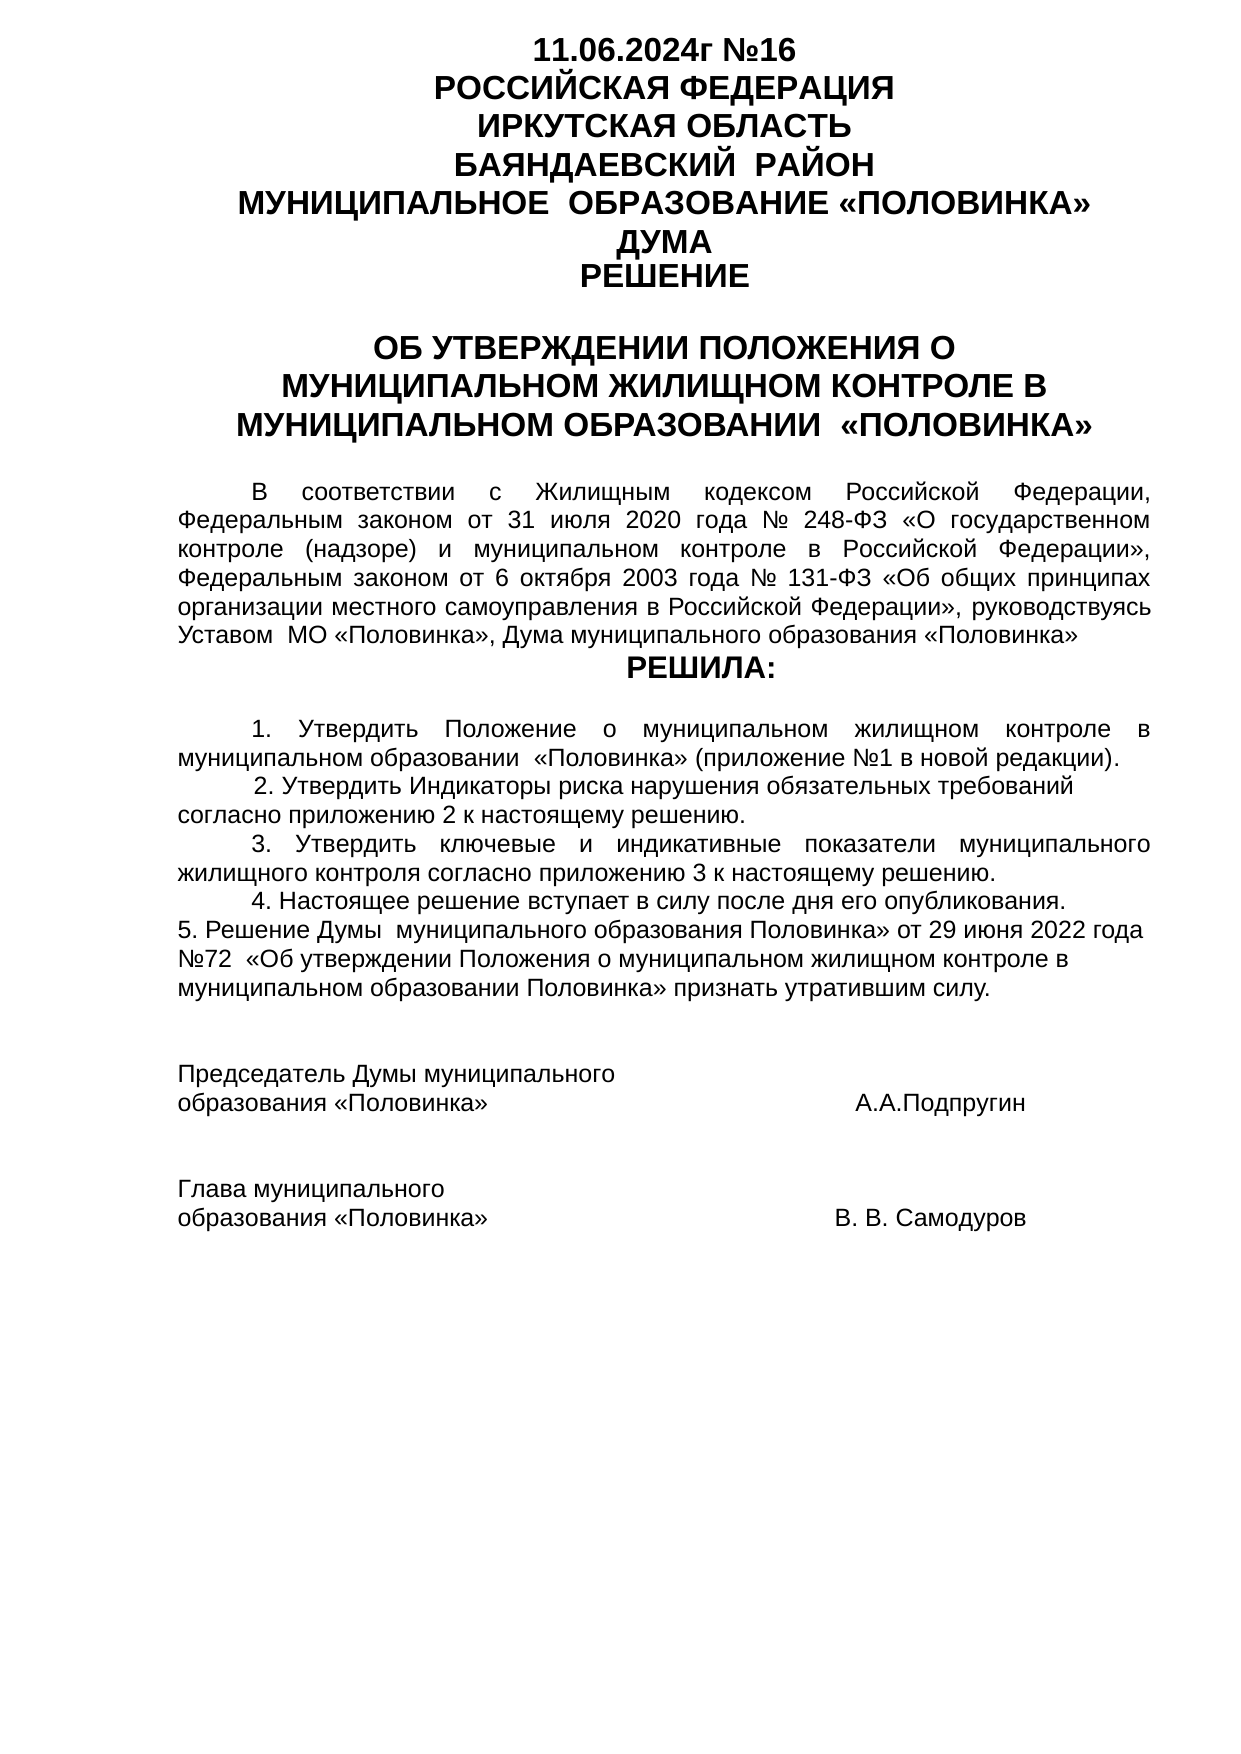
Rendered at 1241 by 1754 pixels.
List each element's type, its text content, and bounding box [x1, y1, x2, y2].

title 11.06.2024г №16 [177, 29, 1152, 68]
text РЕШИЛА: [177, 649, 1152, 685]
text Председатель Думы муниципального [177, 1059, 1152, 1087]
title РОССИЙСКАЯ ФЕДЕРАЦИЯ [177, 68, 1152, 106]
text Глава муниципального [177, 1174, 1152, 1202]
text образования «Половинка» В. В. Самодуров [177, 1202, 1152, 1231]
text 4. Настоящее решение вступает в силу после дня его опубликования. [177, 886, 1152, 915]
text В соответствии с Жилищным кодексом Российской Федерации, Федеральным законом от 31 июля 2020 года № 248-ФЗ «О государственном контроле (надзоре) и муниципальном контроле в Российской Федерации», Федеральным законом от 6 октября 2003 года № 131-ФЗ «Об общих принципах организации местного самоуправления в Российской Федерации», руководствуясь Уставом МО «Половинка», Дума муниципального образования «Половинка» [177, 477, 1152, 649]
text 3. Утвердить ключевые и индикативные показатели муниципального жилищного контроля согласно приложению 3 к настоящему решению. [177, 829, 1152, 886]
title ДУМА [177, 222, 1152, 260]
text ОБ УТВЕРЖДЕНИИ ПОЛОЖЕНИЯ О [177, 328, 1152, 366]
title МУНИЦИПАЛЬНОЕ ОБРАЗОВАНИЕ «ПОЛОВИНКА» [177, 183, 1152, 222]
text МУНИЦИПАЛЬНОМ ЖИЛИЩНОМ КОНТРОЛЕ В МУНИЦИПАЛЬНОМ ОБРАЗОВАНИИ «ПОЛОВИНКА» [177, 366, 1152, 443]
text РЕШЕНИЕ [177, 260, 1152, 294]
text образования «Половинка» А.А.Подпругин [177, 1087, 1152, 1116]
title БАЯНДАЕВСКИЙ РАЙОН [177, 145, 1152, 183]
text 1. Утвердить Положение о муниципальном жилищном контроле в муниципальном образовании «Половинка» (приложение №1 в новой редакции). [177, 714, 1152, 771]
text 5. Решение Думы муниципального образования Половинка» от 29 июня 2022 года №72 «Об утверждении Положения о муниципальном жилищном контроле в муниципальном образовании Половинка» признать утратившим силу. [177, 915, 1152, 1001]
title 2. Утвердить Индикаторы риска нарушения обязательных требований согласно приложению 2 к настоящему решению. [177, 771, 1152, 829]
title ИРКУТСКАЯ ОБЛАСТЬ [177, 106, 1152, 145]
